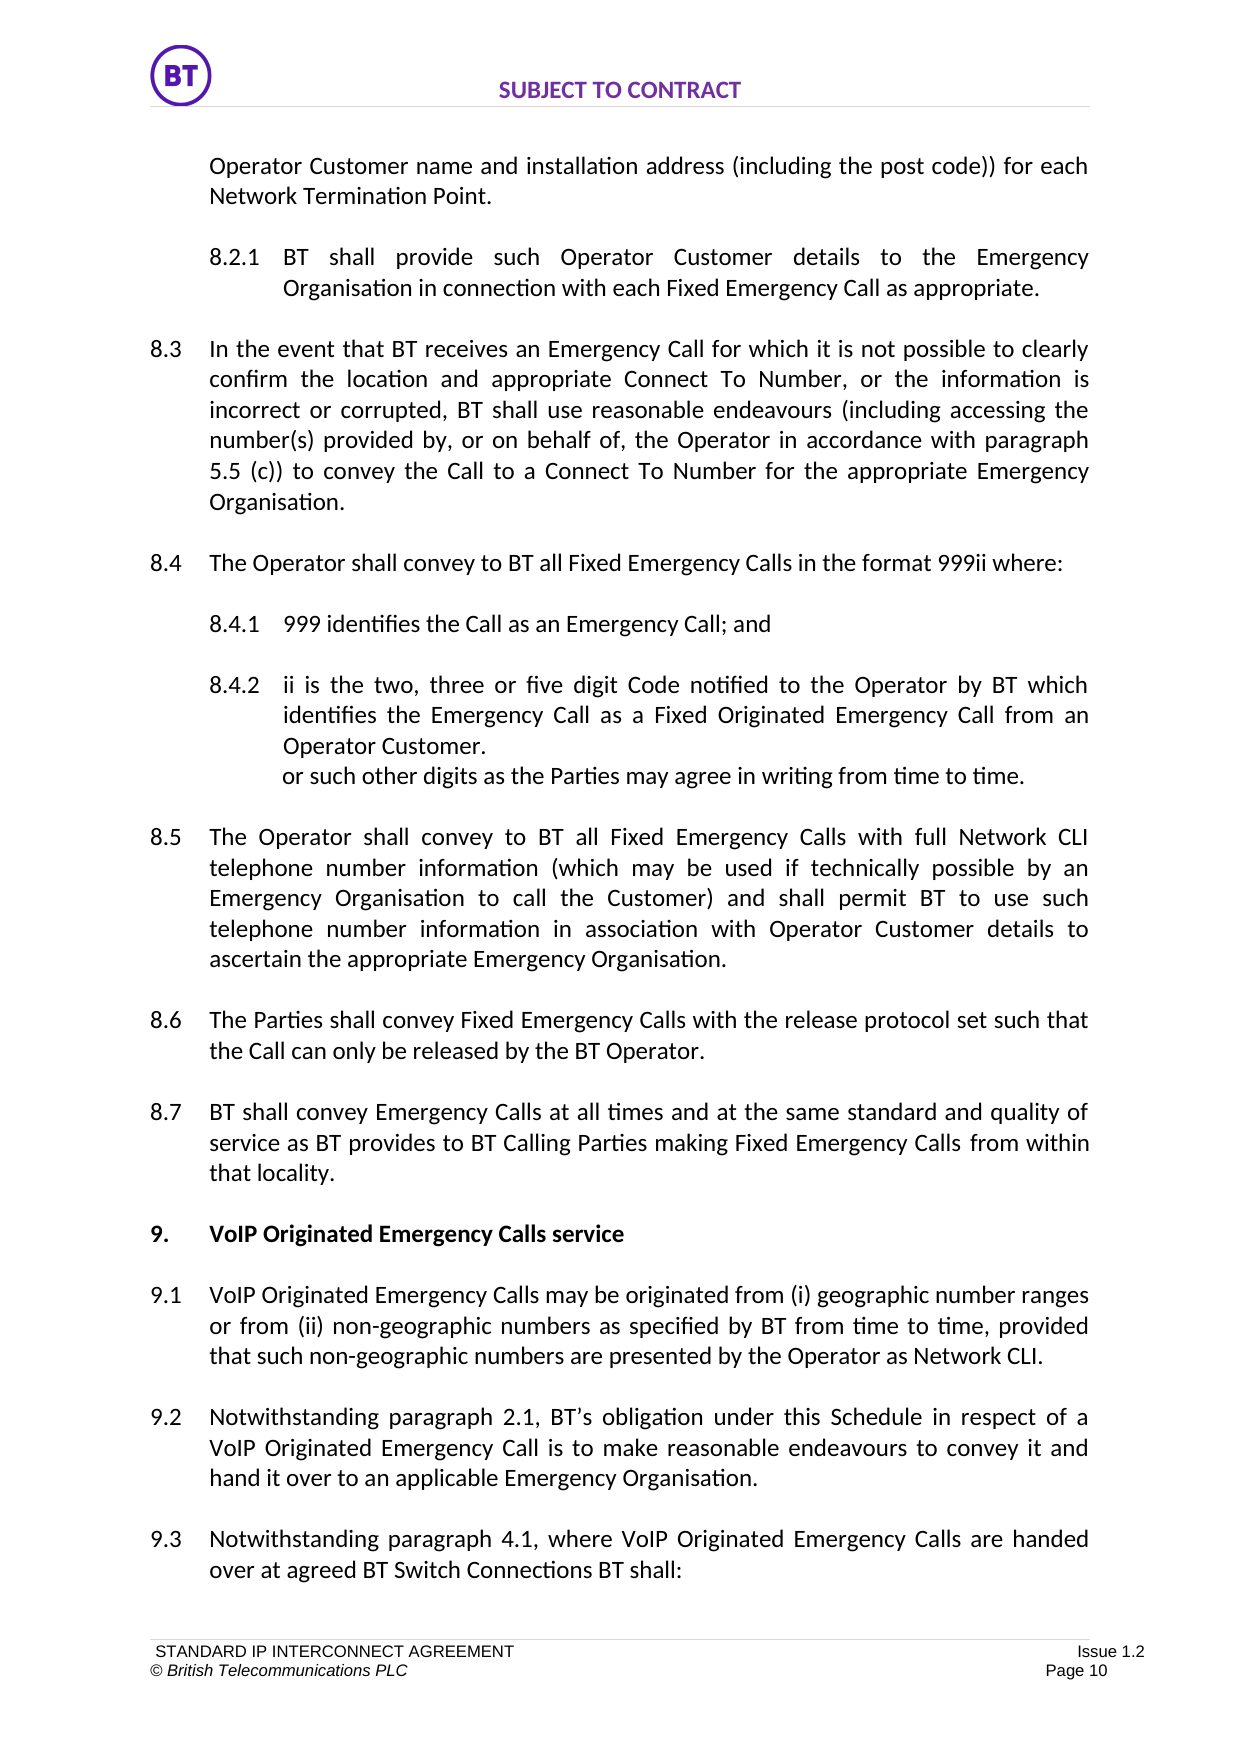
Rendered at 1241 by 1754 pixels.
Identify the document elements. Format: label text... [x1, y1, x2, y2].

text 9.3 Notwithstanding paragraph 4.1, where VoIP Originated Emergency Calls are handed over at agreed BT Switch Connections BT shall: [150, 1523, 1090, 1584]
text or such other digits as the Parties may agree in writing from time to time. [239, 760, 1090, 791]
text 8.3 In the event that BT receives an Emergency Call for which it is not possible to clearly confirm the location and appropriate Connect To Number, or the information is incorrect or corrupted, BT shall use reasonable endeavours (including accessing the number(s) provided by, or on behalf of, the Operator in accordance with paragraph 5.5 (c)) to convey the Call to a Connect To Number for the appropriate Emergency Organisation. [150, 333, 1090, 516]
text 8.6 The Parties shall convey Fixed Emergency Calls with the release protocol set such that the Call can only be released by the BT Operator. [150, 1004, 1090, 1066]
text 8.4 The Operator shall convey to BT all Fixed Emergency Calls in the format 999ii where: [150, 547, 1090, 577]
text 8.4.2 ii is the two, three or five digit Code notified to the Operator by BT which identifies the Emergency Call as a Fixed Originated Emergency Call from an Operator Customer. [209, 669, 1090, 760]
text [150, 150, 1090, 211]
text 8.5 The Operator shall convey to BT all Fixed Emergency Calls with full Network CLI telephone number information (which may be used if technically possible by an Emergency Organisation to call the Customer) and shall permit BT to use such telephone number information in association with Operator Customer details to ascertain the appropriate Emergency Organisation. [150, 821, 1090, 974]
picture [150, 45, 212, 106]
text 9.2 Notwithstanding paragraph 2.1, BT’s obligation under this Schedule in respect of a VoIP Originated Emergency Call is to make reasonable endeavours to convey it and hand it over to an applicable Emergency Organisation. [150, 1401, 1090, 1493]
text 9.1 VoIP Originated Emergency Calls may be originated from (i) geographic number ranges or from (ii) non-geographic numbers as specified by BT from time to time, provided that such non-geographic numbers are presented by the Operator as Network CLI. [150, 1279, 1090, 1371]
text 8.7 BT shall convey Emergency Calls at all times and at the same standard and quality of service as BT provides to BT Calling Parties making Fixed Emergency Calls from within that locality. [150, 1096, 1090, 1188]
text 9. VoIP Originated Emergency Calls service [150, 1218, 1090, 1249]
text 8.2.1 BT shall provide such Operator Customer details to the Emergency Organisation in connection with each Fixed Emergency Call as appropriate. [209, 242, 1090, 303]
text 8.4.1 999 identifies the Call as an Emergency Call; and [209, 608, 1090, 638]
